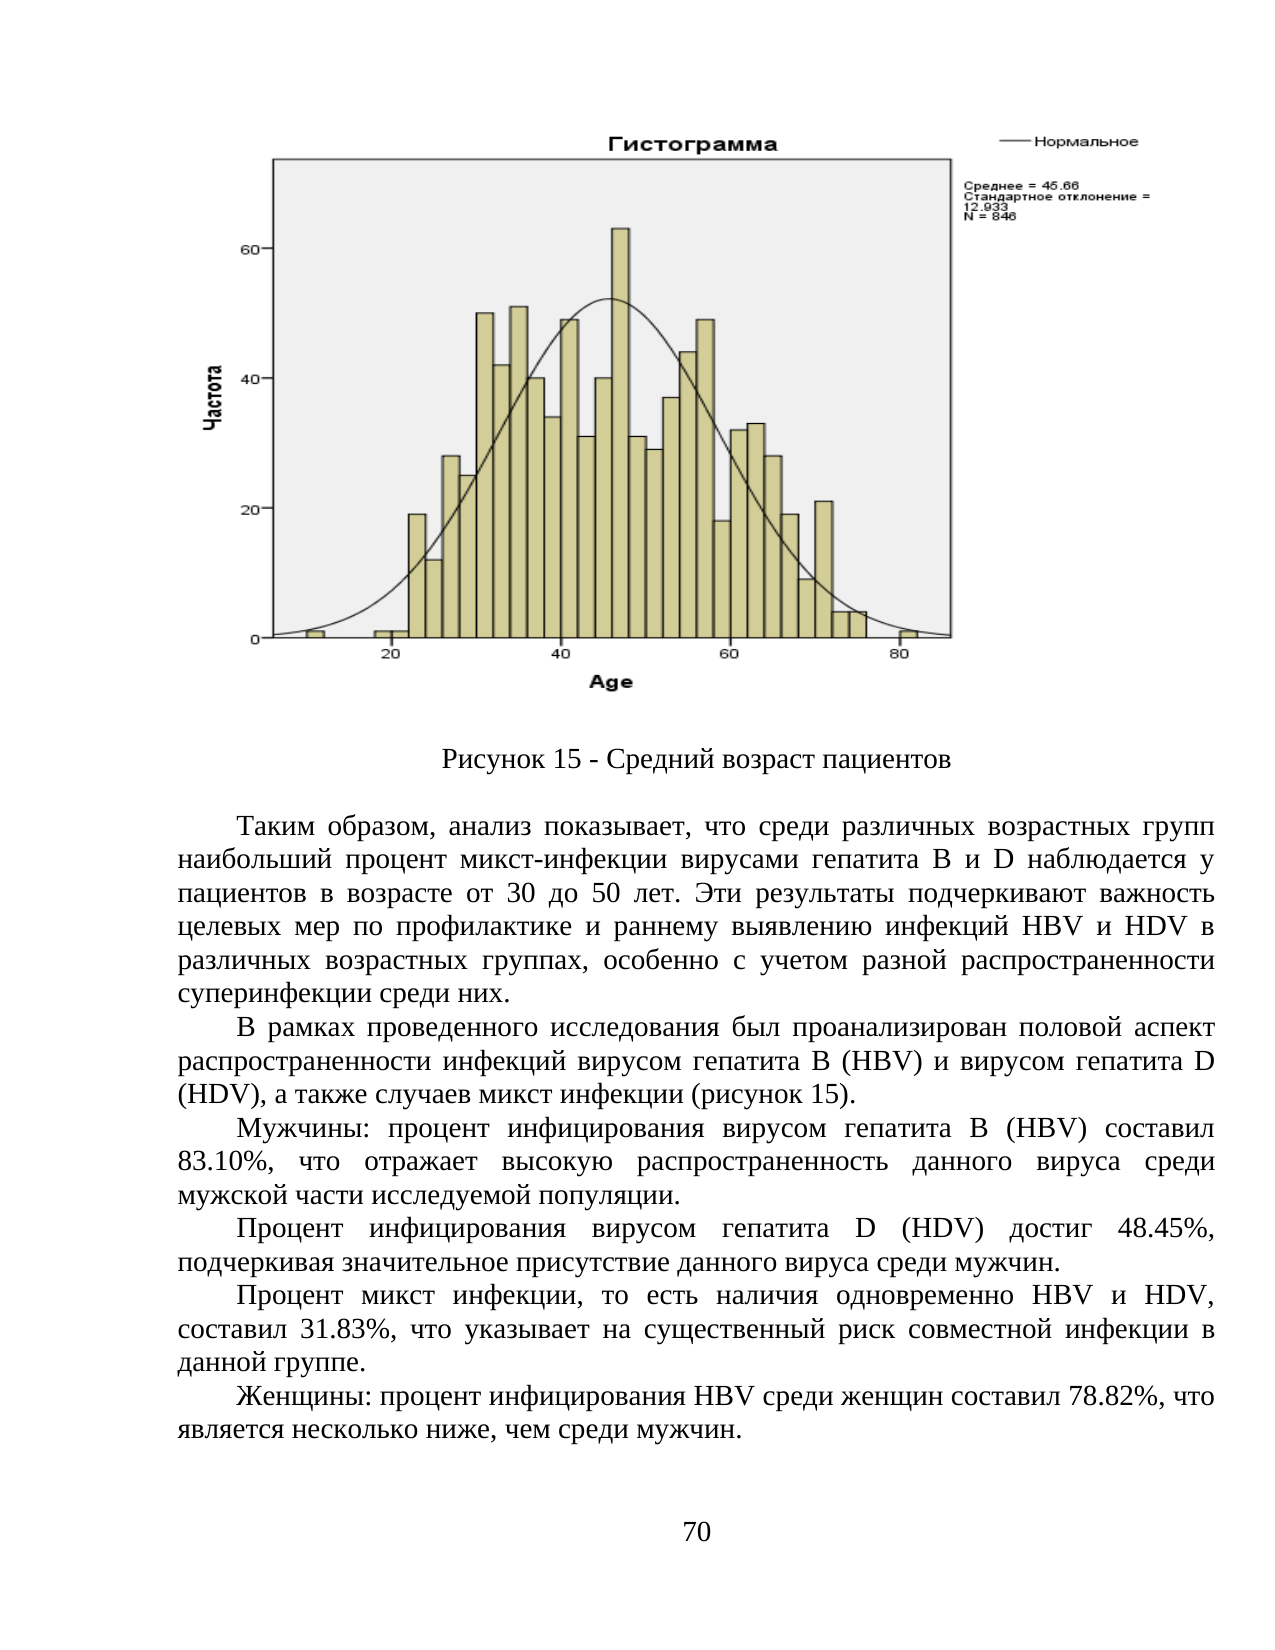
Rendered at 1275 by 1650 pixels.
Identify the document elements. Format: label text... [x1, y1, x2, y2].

text Процент инфицирования вирусом гепатита D (HDV) достиг 48.45%, подчеркивая значительное присутствие данного вируса среди мужчин. [177, 1210, 1216, 1277]
text Женщины: процент инфицирования HBV среди женщин составил 78.82%, что является несколько ниже, чем среди мужчин. [177, 1378, 1216, 1445]
text Рисунок 15 - Cредний возраст пациентов [177, 741, 1216, 774]
text Процент микст инфекции, то есть наличия одновременно HBV и HDV, составил 31.83%, что указывает на существенный риск совместной инфекции в данной группе. [177, 1277, 1216, 1378]
picture [177, 118, 1210, 708]
text Таким образом, анализ показывает, что среди различных возрастных групп наибольший процент микст-инфекции вирусами гепатита В и D наблюдается у пациентов в возрасте от 30 до 50 лет. Эти результаты подчеркивают важность целевых мер по профилактике и раннему выявлению инфекций HBV и HDV в различных возрастных группах, особенно с учетом разной распространенности суперинфекции среди них. [177, 808, 1216, 1009]
text В рамках проведенного исследования был проанализирован половой аспект распространенности инфекций вирусом гепатита В (HBV) и вирусом гепатита D (HDV), а также случаев микст инфекции (рисунок 15). [177, 1009, 1216, 1110]
text Мужчины: процент инфицирования вирусом гепатита В (HBV) составил 83.10%, что отражает высокую распространенность данного вируса среди мужской части исследуемой популяции. [177, 1110, 1216, 1210]
